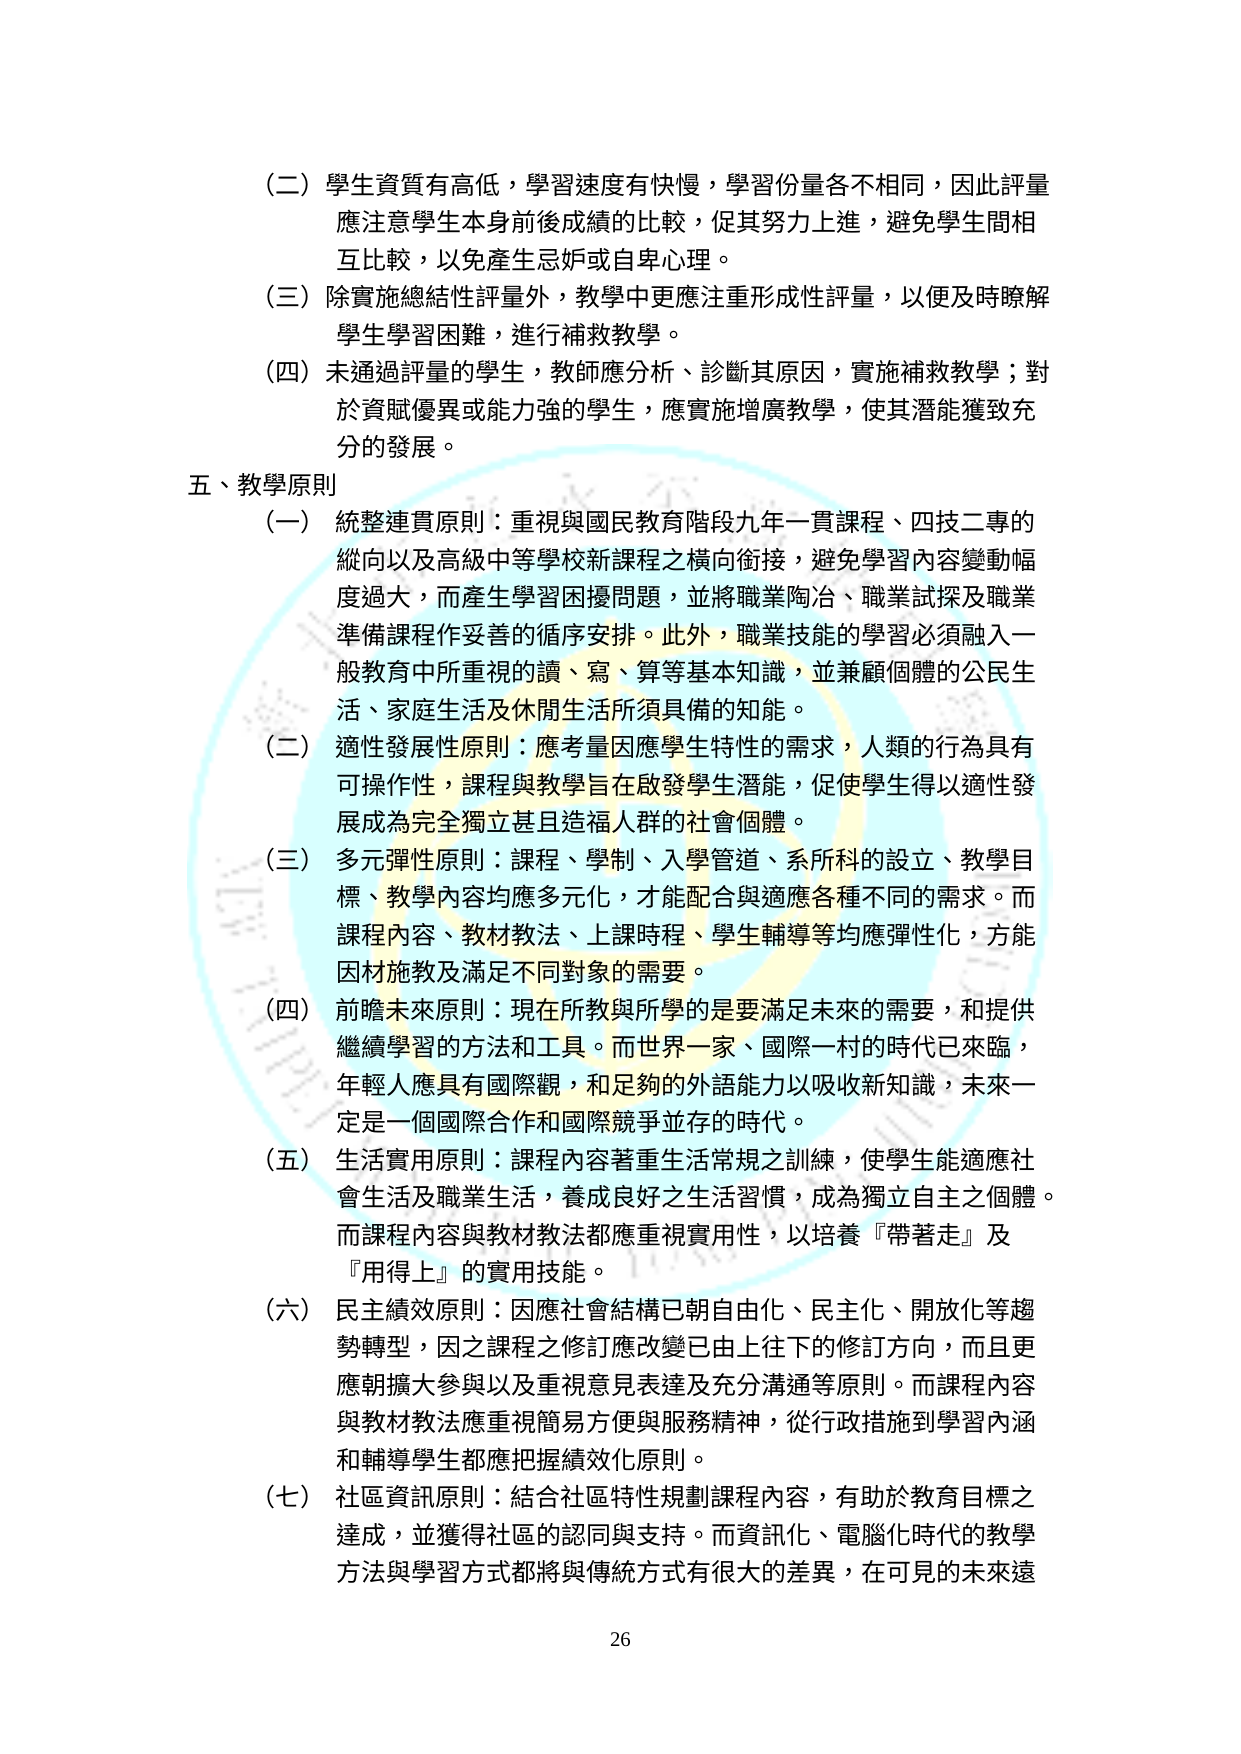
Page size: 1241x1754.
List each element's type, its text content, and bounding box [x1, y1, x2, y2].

text （二） 適性發展性原則：應考量因應學生特性的需求，人類的行為具有可操作性，課程與教學旨在啟發學生潛能，促使學生得以適性發展成為完全獨立甚且造福人群的社會個體。 [250, 727, 1053, 839]
text （一） 統整連貫原則：重視與國民教育階段九年一貫課程、四技二專的縱向以及高級中等學校新課程之橫向銜接，避免學習內容變動幅度過大，而產生學習困擾問題，並將職業陶冶、職業試探及職業準備課程作妥善的循序安排。此外，職業技能的學習必須融入一般教育中所重視的讀、寫、算等基本知識，並兼顧個體的公民生活、家庭生活及休閒生活所須具備的知能。 [250, 502, 1053, 727]
text （三） 多元彈性原則：課程、學制、入學管道、系所科的設立、教學目標、教學內容均應多元化，才能配合與適應各種不同的需求。而課程內容、教材教法、上課時程、學生輔導等均應彈性化，方能因材施教及滿足不同對象的需要。 [250, 839, 1053, 989]
text 五、教學原則 [187, 464, 1053, 502]
text （四）未通過評量的學生，教師應分析、診斷其原因，實施補救教學；對於資賦優異或能力強的學生，應實施增廣教學，使其潛能獲致充分的發展。 [250, 352, 1053, 464]
text （五） 生活實用原則：課程內容著重生活常規之訓練，使學生能適應社會生活及職業生活，養成良好之生活習慣，成為獨立自主之個體。而課程內容與教材教法都應重視實用性，以培養『帶著走』及『用得上』的實用技能。 [250, 1139, 1053, 1289]
text （六） 民主績效原則：因應社會結構已朝自由化、民主化、開放化等趨勢轉型，因之課程之修訂應改變已由上往下的修訂方向，而且更應朝擴大參與以及重視意見表達及充分溝通等原則。而課程內容與教材教法應重視簡易方便與服務精神，從行政措施到學習內涵和輔導學生都應把握績效化原則。 [250, 1289, 1053, 1477]
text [250, 1477, 1053, 1589]
text （二）學生資質有高低，學習速度有快慢，學習份量各不相同，因此評量應注意學生本身前後成績的比較，促其努力上進，避免學生間相互比較，以免產生忌妒或自卑心理。 [250, 164, 1053, 277]
text （四） 前瞻未來原則：現在所教與所學的是要滿足未來的需要，和提供繼續學習的方法和工具。而世界一家、國際一村的時代已來臨，年輕人應具有國際觀，和足夠的外語能力以吸收新知識，未來一定是一個國際合作和國際競爭並存的時代。 [250, 989, 1053, 1139]
text （三）除實施總結性評量外，教學中更應注重形成性評量，以便及時瞭解學生學習困難，進行補救教學。 [250, 277, 1053, 352]
